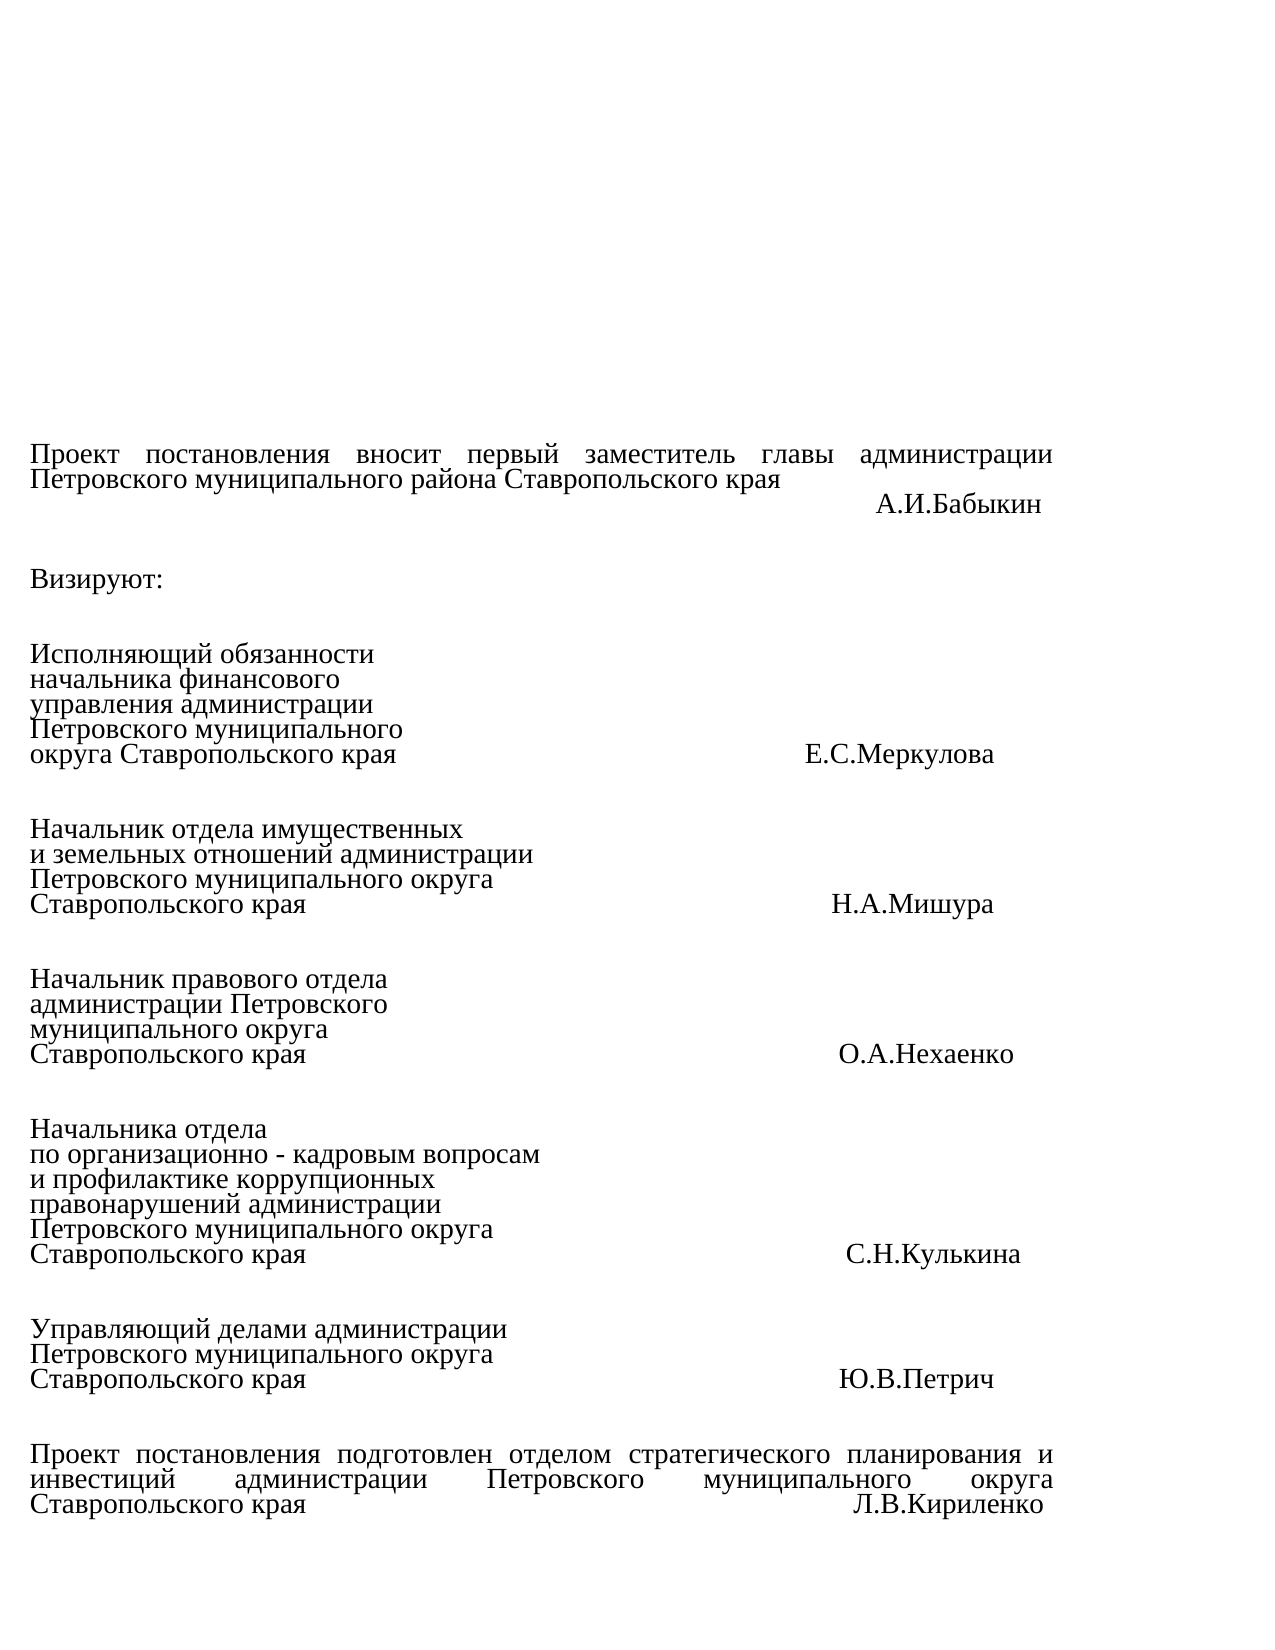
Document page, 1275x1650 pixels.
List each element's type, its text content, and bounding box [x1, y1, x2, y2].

text Проект постановления вносит первый заместитель главы администрации Петровского муниципального района Ставропольского края [29, 443, 1053, 493]
text и профилактике коррупционных [108, 1168, 1186, 1193]
text Проект постановления подготовлен отделом стратегического планирования и инвестиций администрации Петровского муниципального округа Ставропольского края Л.В.Кириленко [29, 1443, 1054, 1518]
text администрации Петровского [29, 993, 1186, 1018]
text правонарушений администрации [29, 1193, 1186, 1218]
text округа Ставропольского края Е.С.Меркулова [29, 743, 1186, 768]
text Петровского муниципального округа [29, 1343, 1186, 1368]
text Начальник отдела имущественных [29, 818, 1186, 843]
text Петровского муниципального [29, 718, 1186, 743]
text управления администрации [29, 693, 1186, 718]
text Петровского муниципального округа [29, 868, 1186, 893]
text Начальник правового отдела [29, 968, 1186, 993]
text Визируют: [29, 568, 1186, 593]
text Ставропольского края Н.А.Мишура [29, 893, 1186, 918]
text и профилактике коррупционных [29, 1168, 105, 1193]
text Управляющий делами администрации [29, 1318, 1186, 1343]
text А.И.Бабыкин [29, 493, 1186, 518]
text начальника финансового [29, 668, 187, 693]
text по организационно - кадровым вопросам [29, 1143, 1186, 1168]
text Исполняющий обязанности [29, 643, 1186, 668]
text Ставропольского края О.А.Нехаенко [29, 1043, 1186, 1068]
text Ставропольского края С.Н.Кулькина [29, 1243, 1186, 1268]
text Начальника отдела [29, 1118, 1186, 1143]
text начальника финансового [190, 668, 1186, 693]
text Петровского муниципального округа [29, 1218, 1186, 1243]
text муниципального округа [29, 1018, 1186, 1043]
text и земельных отношений администрации [29, 843, 1186, 868]
text Ставропольского края Ю.В.Петрич [29, 1368, 1186, 1393]
